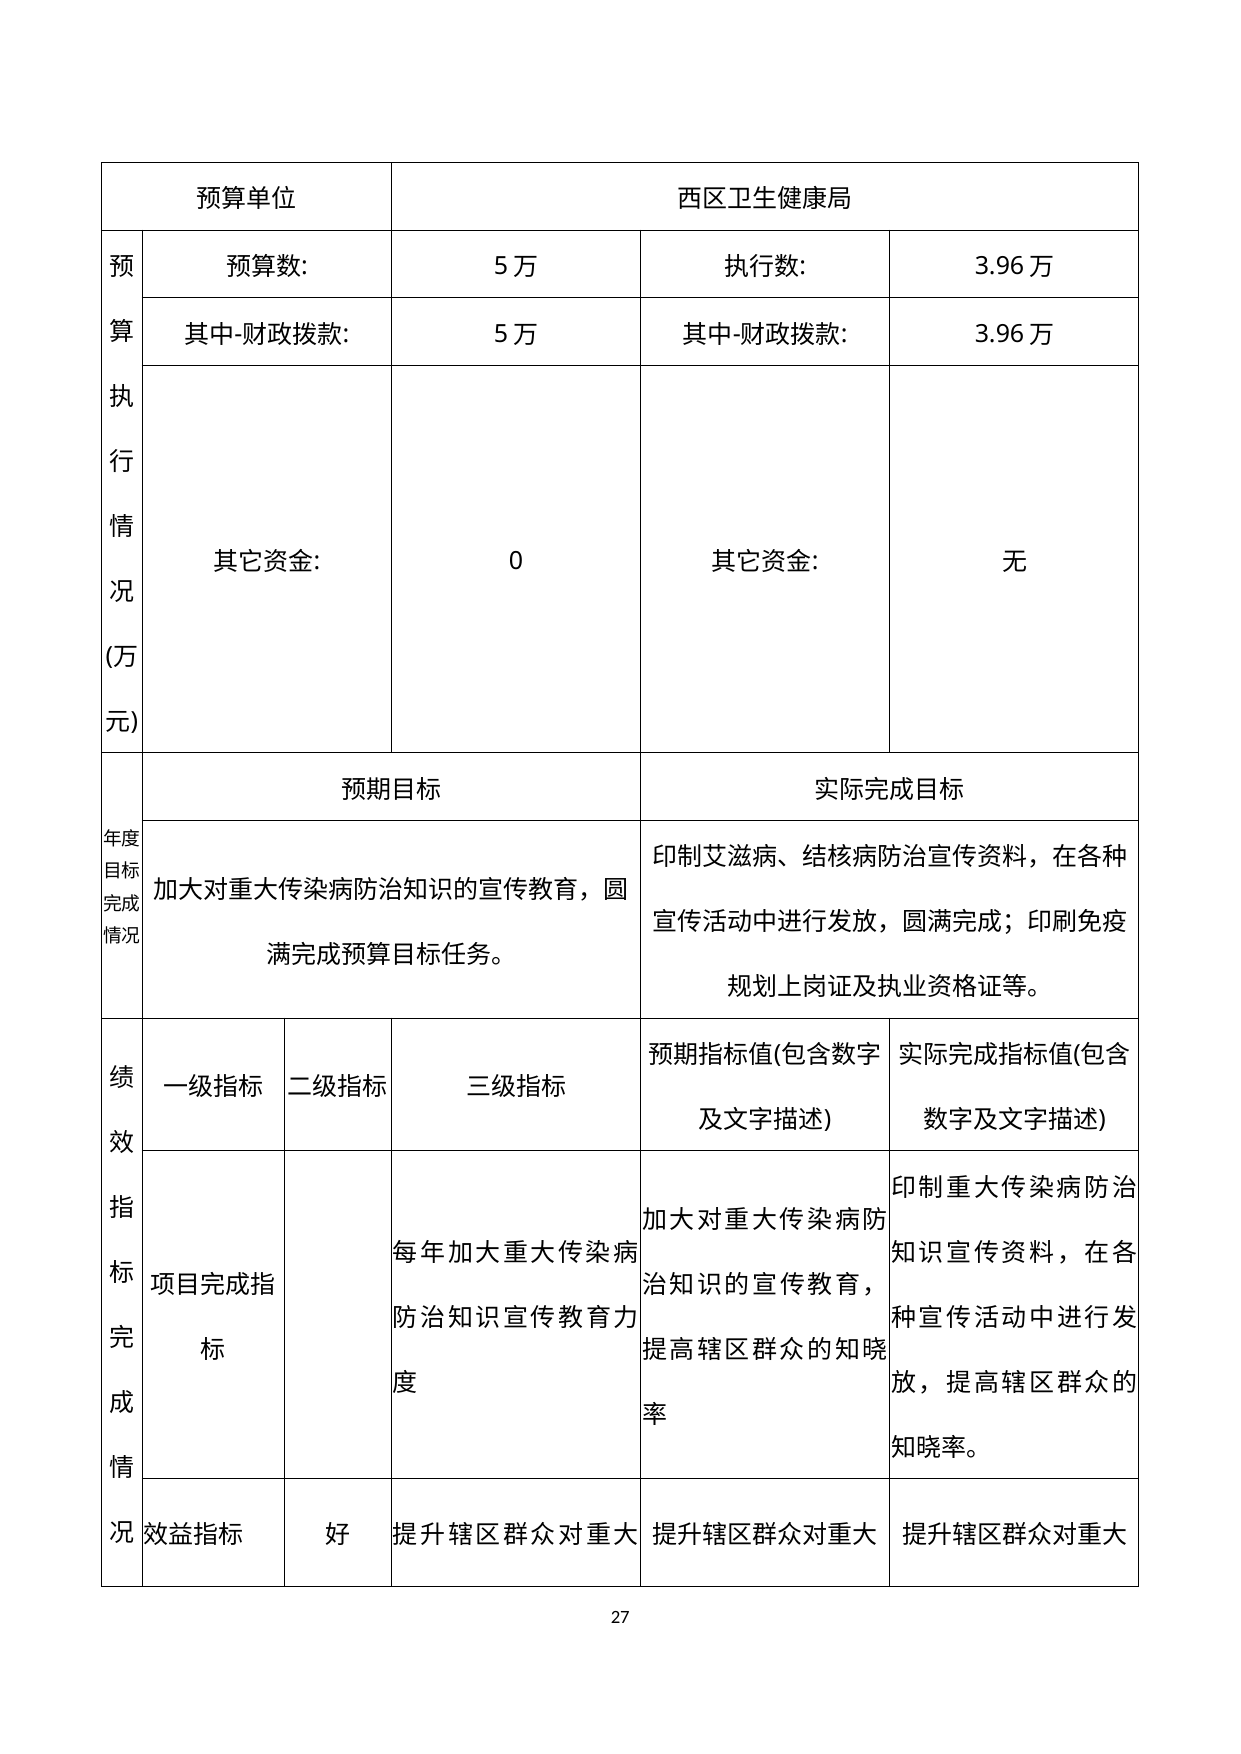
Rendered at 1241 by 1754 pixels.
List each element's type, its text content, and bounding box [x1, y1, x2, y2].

table_cell 无 [890, 366, 1138, 752]
table_cell 每年加大重大传染病防治知识宣传教育力度 [392, 1151, 640, 1478]
table_cell 其中-财政拨款: [143, 298, 391, 365]
table_cell 实际完成指标值(包含数字及文字描述) [890, 1019, 1138, 1150]
table_cell 好 [285, 1479, 391, 1586]
table_cell 3.96万 [890, 231, 1138, 297]
table_cell 效益指标 [143, 1479, 284, 1586]
table_cell 二级指标 [285, 1019, 391, 1150]
table_cell 预算单位 [102, 163, 391, 229]
table_cell 3.96万 [890, 298, 1138, 365]
table_cell 项目完成指标 [143, 1151, 284, 1478]
table_cell [285, 1151, 391, 1478]
table_cell 三级指标 [392, 1019, 640, 1150]
table_cell 其它资金: [143, 366, 391, 752]
table_cell 5万 [392, 298, 640, 365]
table_cell 加大对重大传染病防治知识的宣传教育，圆满完成预算目标任务。 [143, 821, 640, 1017]
table_cell 5万 [392, 231, 640, 297]
table_cell 加大对重大传染病防治知识的宣传教育，提高辖区群众的知晓率 [641, 1151, 889, 1478]
table_cell 印制艾滋病、结核病防治宣传资料，在各种宣传活动中进行发放，圆满完成；印刷免疫规划上岗证及执业资格证等。 [641, 821, 1138, 1017]
table_cell 预算执行情况(万元) [102, 231, 142, 752]
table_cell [392, 1479, 640, 1586]
table_cell 其它资金: [641, 366, 889, 752]
table_cell 其中-财政拨款: [641, 298, 889, 365]
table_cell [890, 1479, 1138, 1586]
table_cell 年度目标完成情况 [102, 753, 142, 1017]
table_cell 执行数: [641, 231, 889, 297]
table_cell 一级指标 [143, 1019, 284, 1150]
table_cell 0 [392, 366, 640, 752]
table_cell 预期指标值(包含数字及文字描述) [641, 1019, 889, 1150]
table_cell 印制重大传染病防治知识宣传资料，在各种宣传活动中进行发放，提高辖区群众的知晓率。 [890, 1151, 1138, 1478]
table_cell 西区卫生健康局 [392, 163, 1138, 229]
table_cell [641, 1479, 889, 1586]
table_cell 实际完成目标 [641, 753, 1138, 820]
table_cell 绩效指标完成情况 [102, 1019, 142, 1586]
table_cell 预期目标 [143, 753, 640, 820]
table_cell 预算数: [143, 231, 391, 297]
